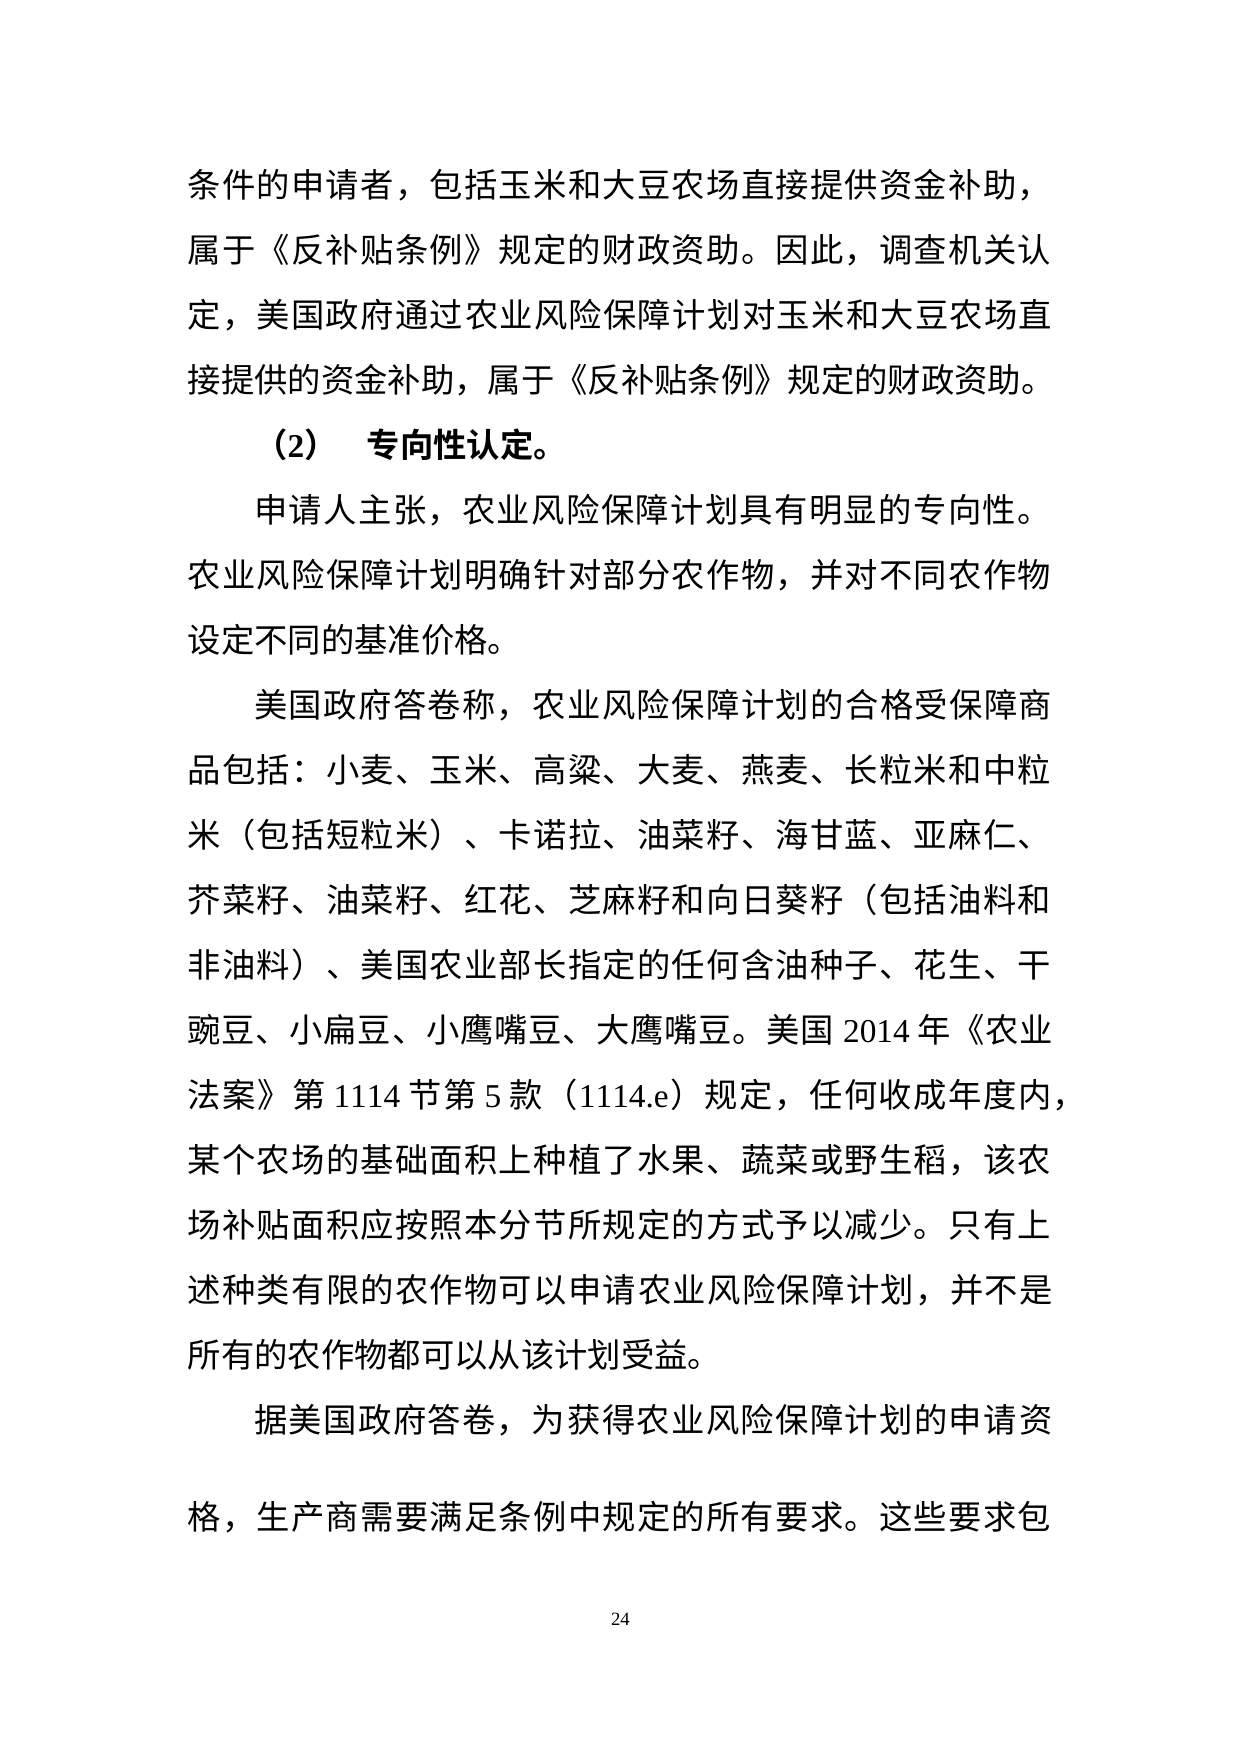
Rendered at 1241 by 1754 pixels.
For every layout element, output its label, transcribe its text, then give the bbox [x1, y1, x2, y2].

text 美国政府答卷称，农业风险保障计划的合格受保障商品包括：小麦、玉米、高粱、大麦、燕麦、长粒米和中粒米（包括短粒米）、卡诺拉、油菜籽、海甘蓝、亚麻仁、芥菜籽、油菜籽、红花、芝麻籽和向日葵籽（包括油料和非油料）、美国农业部长指定的任何含油种子、花生、干豌豆、小扁豆、小鹰嘴豆、大鹰嘴豆。美国2014年《农业法案》第1114节第5款（1114.e）规定，任何收成年度内，某个农场的基础面积上种植了水果、蔬菜或野生稻，该农场补贴面积应按照本分节所规定的方式予以减少。只有上述种类有限的农作物可以申请农业风险保障计划，并不是所有的农作物都可以从该计划受益。 [187, 670, 1053, 1385]
text 申请人主张，农业风险保障计划具有明显的专向性。农业风险保障计划明确针对部分农作物，并对不同农作物设定不同的基准价格。 [187, 475, 1053, 670]
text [187, 1385, 1053, 1547]
list 专向性认定。 [254, 410, 1053, 475]
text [187, 150, 1053, 410]
